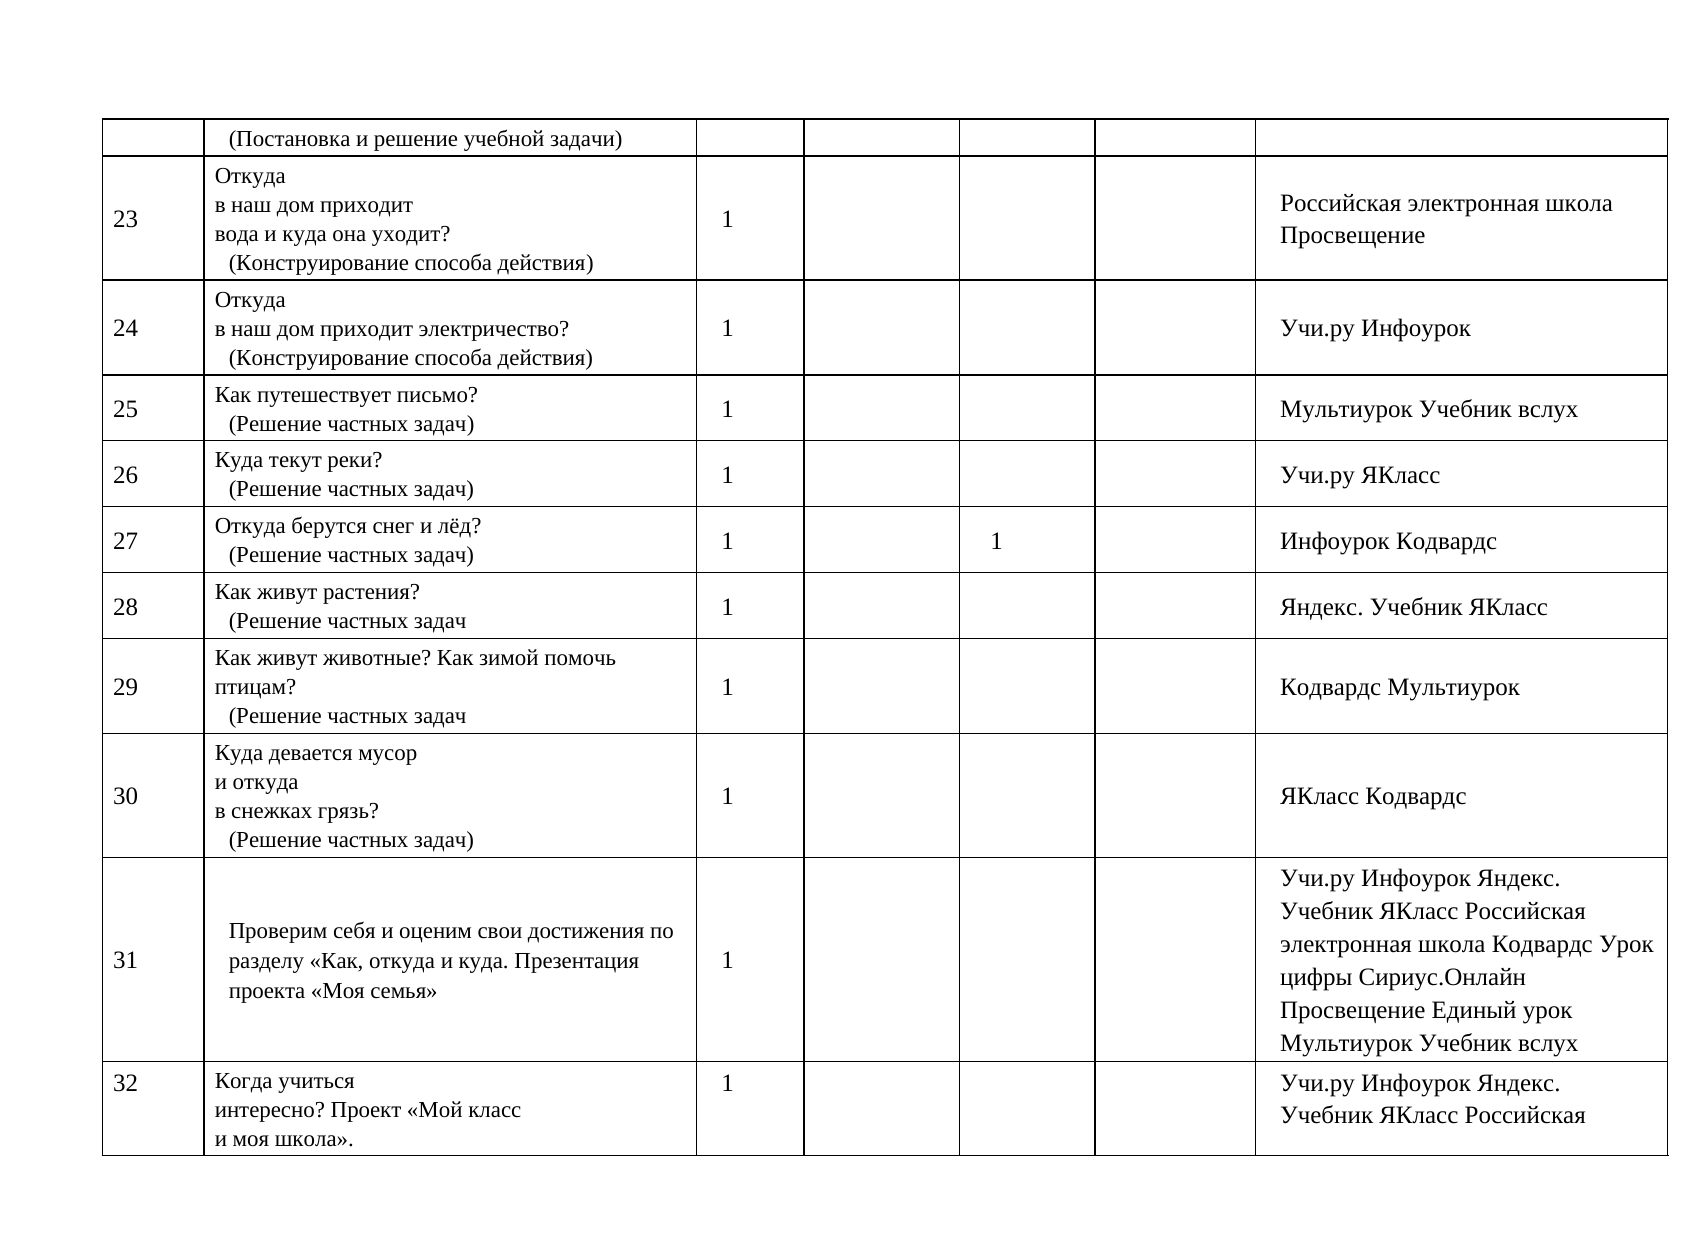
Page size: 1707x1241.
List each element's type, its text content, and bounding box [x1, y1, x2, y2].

table_cell [960, 120, 1094, 155]
table_cell [1096, 639, 1255, 732]
table_cell Откуда в наш дом приходит вода и куда она уходит? (Конструирование способа действия) [205, 157, 696, 279]
table_cell 1 [697, 734, 803, 856]
table_cell 1 [697, 858, 803, 1061]
table_cell 1 [697, 441, 803, 506]
table_cell [1096, 120, 1255, 155]
table_cell 24 [103, 281, 203, 374]
table_cell Инфоурок Кодвардс [1256, 507, 1667, 572]
table_cell 1 [697, 639, 803, 732]
table_cell 23 [103, 157, 203, 279]
table_cell 1 [697, 376, 803, 440]
table_cell Мультиурок Учебник вслух [1256, 376, 1667, 440]
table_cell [205, 120, 696, 155]
table_cell [805, 441, 959, 506]
table_cell [960, 639, 1094, 732]
table_cell [1096, 1062, 1255, 1155]
table_cell Учи.ру ЯКласс [1256, 441, 1667, 506]
table_cell [1096, 157, 1255, 279]
table_cell 27 [103, 507, 203, 572]
table_cell Куда текут реки? (Решение частных задач) [205, 441, 696, 506]
table_cell [805, 639, 959, 732]
table_cell Как живут растения? (Решение частных задач [205, 573, 696, 638]
table_cell ЯКласс Кодвардс [1256, 734, 1667, 856]
table_cell [960, 858, 1094, 1061]
table_cell [960, 573, 1094, 638]
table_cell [1256, 1062, 1667, 1155]
table_cell Как путешествует письмо? (Решение частных задач) [205, 376, 696, 440]
table_cell 1 [697, 573, 803, 638]
table_cell 1 [697, 1062, 803, 1155]
table_cell [1096, 507, 1255, 572]
table_cell 32 [103, 1062, 203, 1155]
table_cell [805, 573, 959, 638]
table_cell Кодвардс Мультиурок [1256, 639, 1667, 732]
table_cell 31 [103, 858, 203, 1061]
table_cell [805, 734, 959, 856]
table_cell Откуда в наш дом приходит электричество? (Конструирование способа действия) [205, 281, 696, 374]
table_cell Как живут животные? Как зимой помочь птицам? (Решение частных задач [205, 639, 696, 732]
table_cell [1256, 120, 1667, 155]
table_cell [1096, 441, 1255, 506]
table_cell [205, 1062, 696, 1155]
table_cell 29 [103, 639, 203, 732]
table_cell [1096, 858, 1255, 1061]
table_cell [1096, 734, 1255, 856]
table_cell [805, 507, 959, 572]
table_cell 25 [103, 376, 203, 440]
table_cell 1 [697, 120, 803, 155]
table_cell [1096, 281, 1255, 374]
table_cell [1096, 573, 1255, 638]
table_cell [960, 441, 1094, 506]
table_cell 1 [697, 507, 803, 572]
table_cell 30 [103, 734, 203, 856]
table_cell Откуда берутся снег и лёд? (Решение частных задач) [205, 507, 696, 572]
table_cell [960, 734, 1094, 856]
table_cell [1096, 376, 1255, 440]
table_cell 22 [103, 120, 203, 155]
table_cell [805, 376, 959, 440]
table_cell [805, 120, 959, 155]
table_cell 1 [697, 157, 803, 279]
table_cell [960, 376, 1094, 440]
table_cell [960, 281, 1094, 374]
table_cell 26 [103, 441, 203, 506]
table_cell [805, 157, 959, 279]
table_cell [805, 858, 959, 1061]
table_cell [805, 281, 959, 374]
table_cell Учи.ру Инфоурок [1256, 281, 1667, 374]
table_cell Проверим себя и оценим свои достижения по разделу «Как, откуда и куда. Презентация проекта «Моя семья» [205, 858, 696, 1061]
table_cell [960, 157, 1094, 279]
table_cell [960, 1062, 1094, 1155]
table_cell 1 [697, 281, 803, 374]
table_cell 28 [103, 573, 203, 638]
table_cell 1 [960, 507, 1094, 572]
table_cell [805, 1062, 959, 1155]
table_cell Куда девается мусор и откуда в снежках грязь? (Решение частных задач) [205, 734, 696, 856]
table_cell Российская электронная школа Просвещение [1256, 157, 1667, 279]
table_cell Яндекс. Учебник ЯКласс [1256, 573, 1667, 638]
